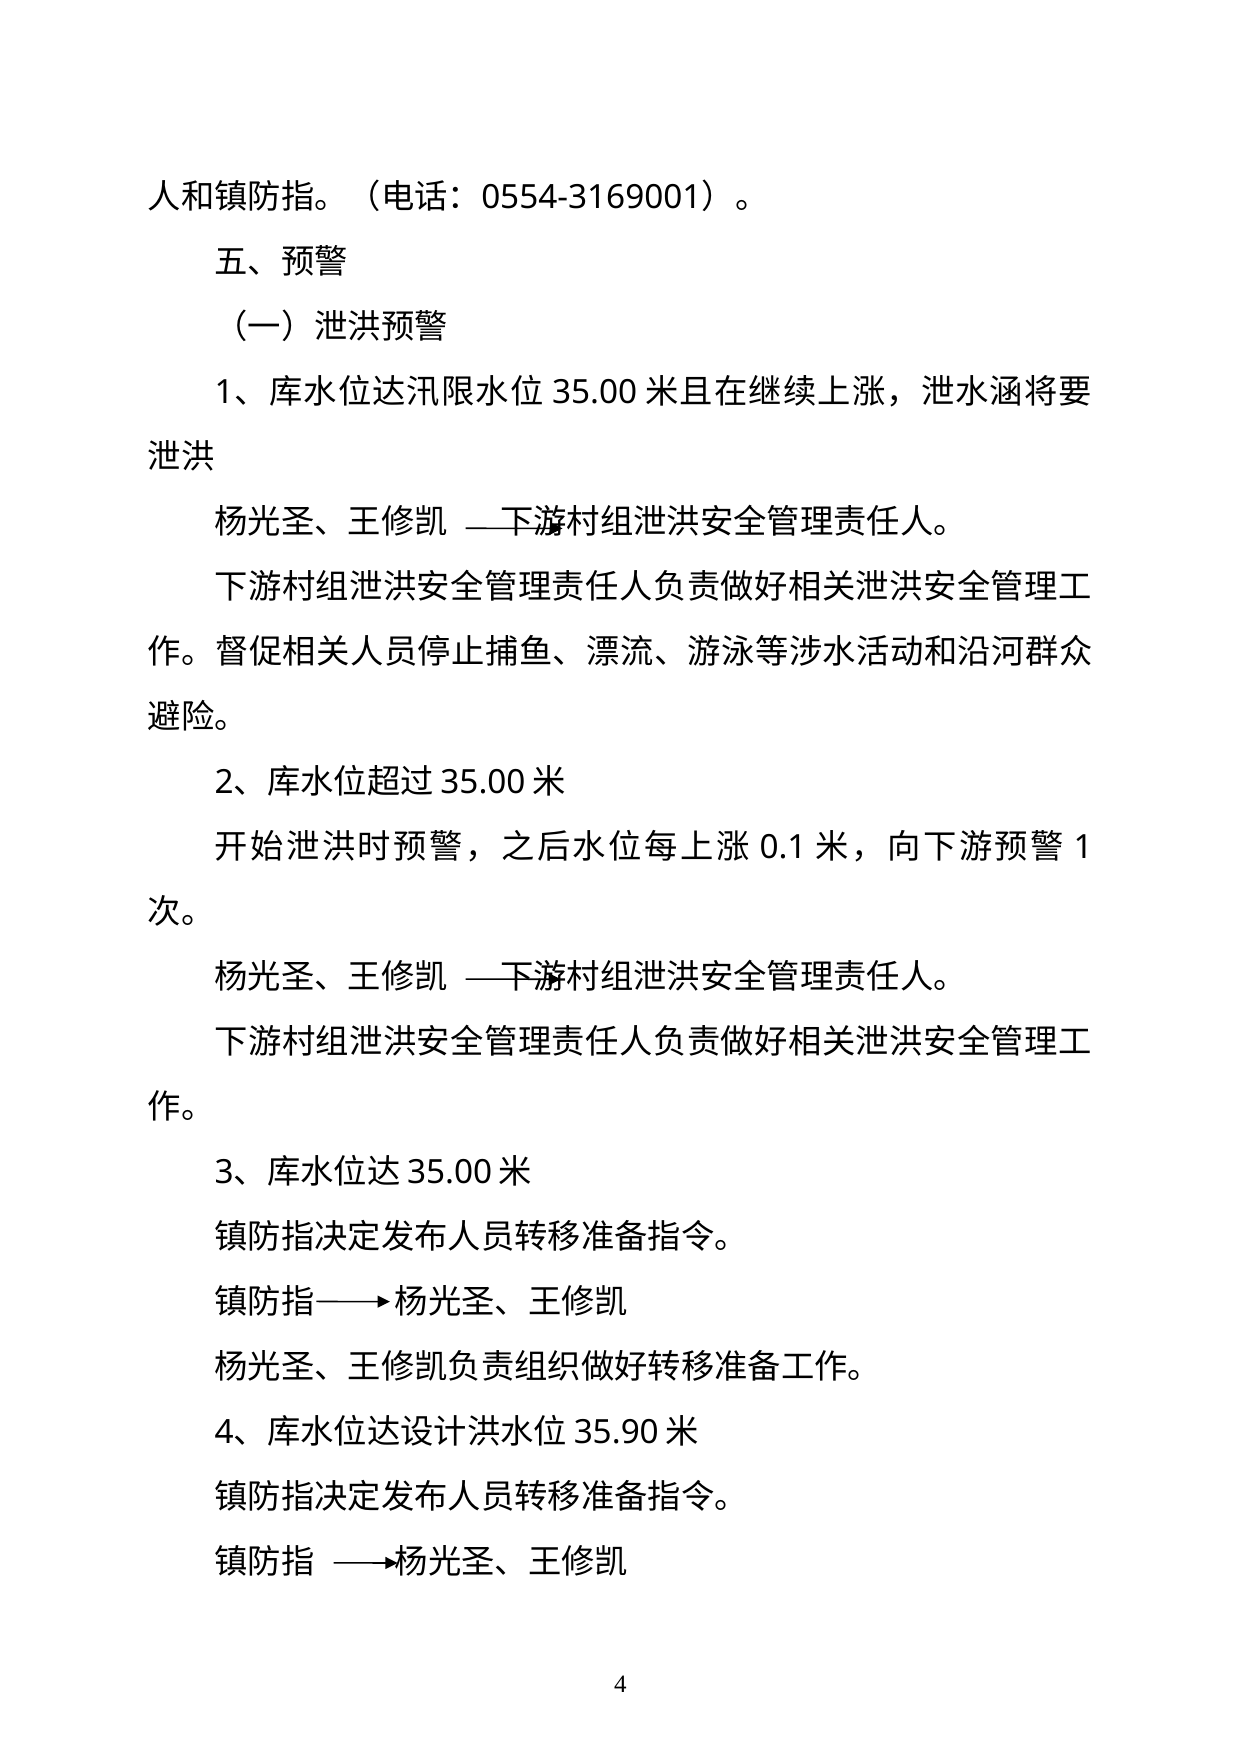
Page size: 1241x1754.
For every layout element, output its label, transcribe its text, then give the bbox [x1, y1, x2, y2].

text 五、预警 [148, 227, 1092, 292]
text 1、库水位达汛限水位35.00米且在继续上涨，泄水涵将要泄洪 [148, 357, 1092, 487]
text 开始泄洪时预警，之后水位每上涨0.1米，向下游预警1次。 [148, 812, 1092, 942]
text 3、库水位达35.00米 [148, 1137, 1092, 1202]
text 镇防指 杨光圣、王修凯 [148, 1527, 1092, 1592]
text 杨光圣、王修凯 下游村组泄洪安全管理责任人。 [148, 942, 1092, 1007]
text 杨光圣、王修凯负责组织做好转移准备工作。 [148, 1332, 1092, 1397]
text 下游村组泄洪安全管理责任人负责做好相关泄洪安全管理工作。督促相关人员停止捕鱼、漂流、游泳等涉水活动和沿河群众避险。 [148, 552, 1092, 747]
text （一）泄洪预警 [148, 292, 1092, 357]
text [148, 162, 1092, 227]
text 4、库水位达设计洪水位35.90米 [148, 1397, 1092, 1462]
text 镇防指决定发布人员转移准备指令。 [148, 1202, 1092, 1267]
text 杨光圣、王修凯 下游村组泄洪安全管理责任人。 [148, 487, 1092, 552]
text 镇防指决定发布人员转移准备指令。 [148, 1462, 1092, 1527]
text 2、库水位超过35.00米 [148, 747, 1092, 812]
text 下游村组泄洪安全管理责任人负责做好相关泄洪安全管理工作。 [148, 1007, 1092, 1137]
text 镇防指 杨光圣、王修凯 [148, 1267, 1092, 1332]
